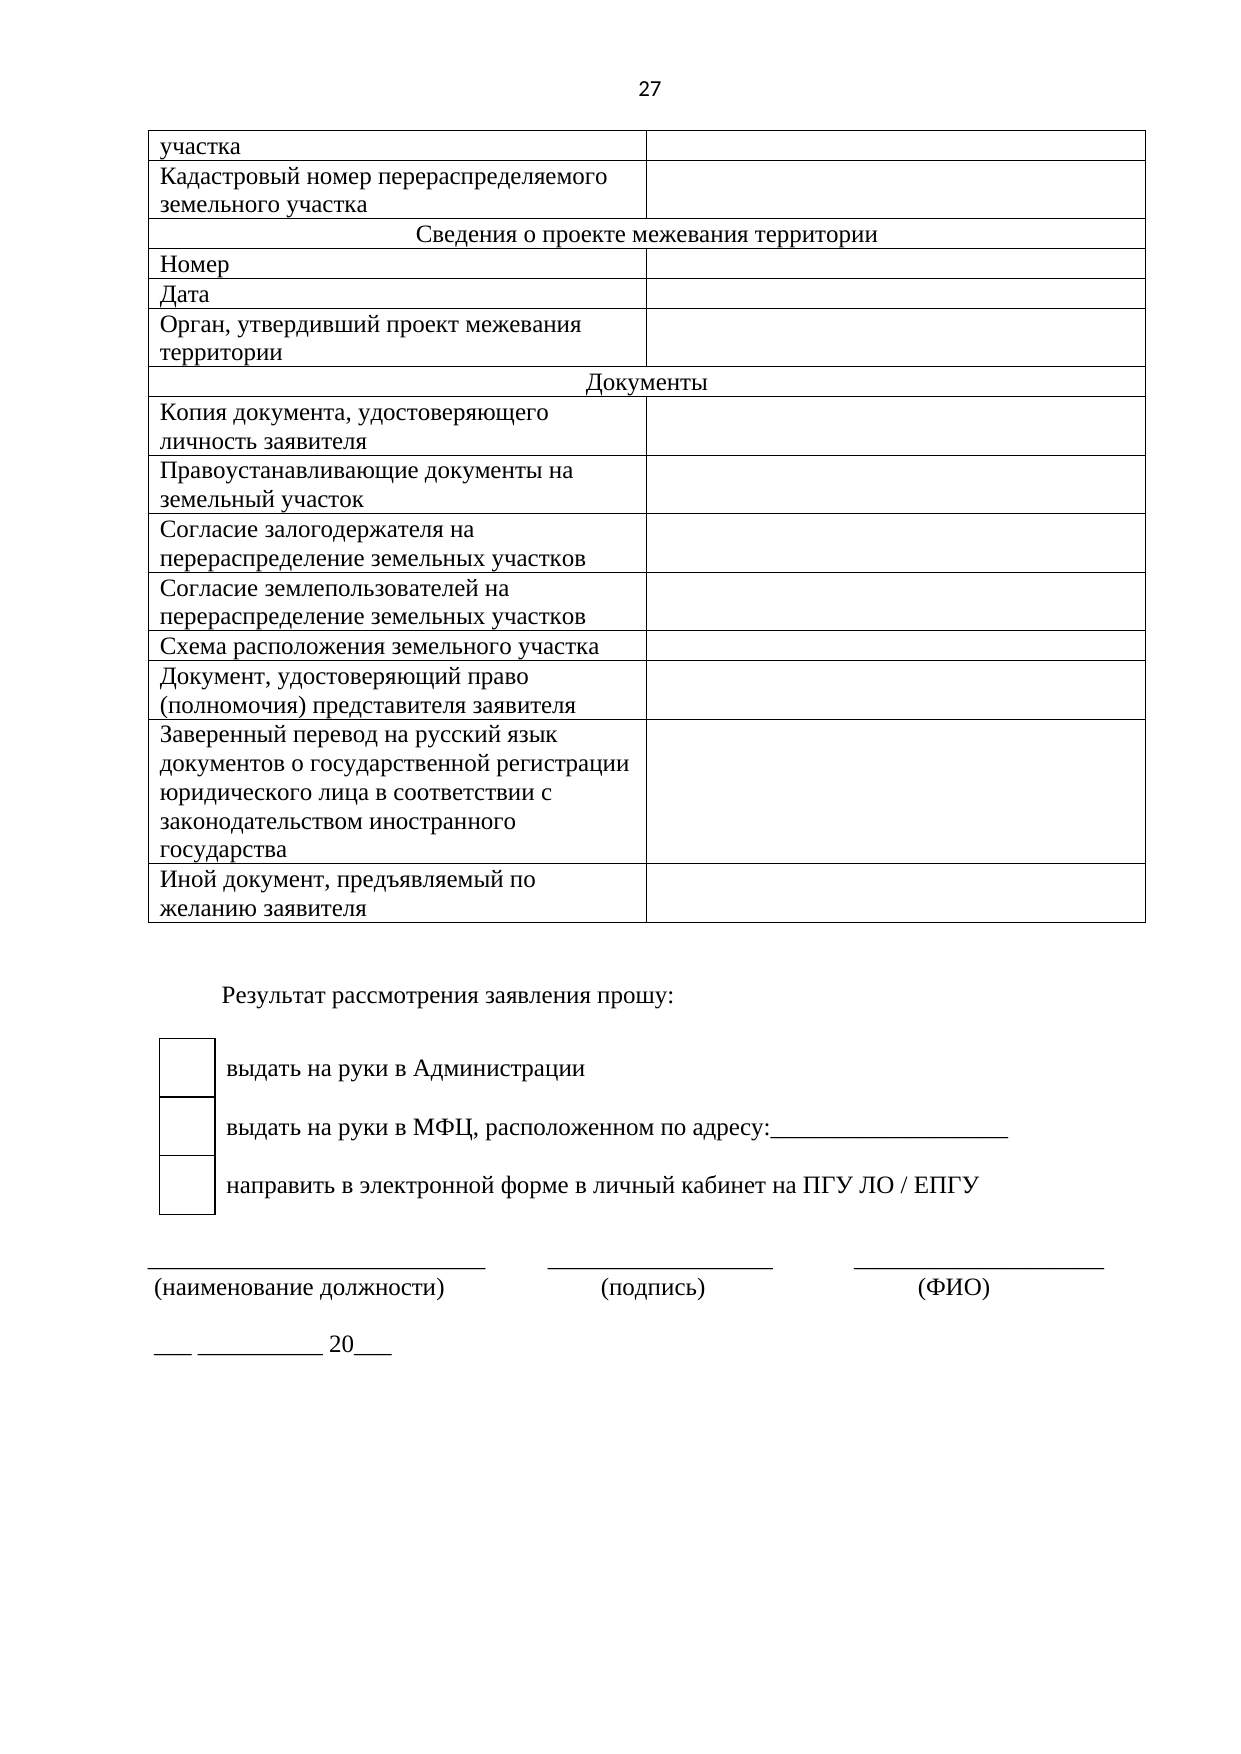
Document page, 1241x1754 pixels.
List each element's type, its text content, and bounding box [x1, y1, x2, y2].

table_cell Кадастровый номер перераспределяемого земельного участка [149, 161, 646, 218]
table_cell Согласие землепользователей на перераспределение земельных участков [149, 573, 646, 630]
table_cell направить в электронной форме в личный кабинет на ПГУ ЛО / ЕПГУ [216, 1155, 1149, 1213]
table_cell [647, 864, 1145, 922]
table_cell [647, 514, 1145, 572]
table_cell Правоустанавливающие документы на земельный участок [149, 456, 646, 513]
table_cell [647, 661, 1145, 718]
table_header выдать на руки в Администрации [216, 1038, 1149, 1096]
text Результат рассмотрения заявления прошу: [148, 980, 1152, 1009]
table_cell [647, 249, 1145, 278]
table_cell Согласие залогодержателя на перераспределение земельных участков [149, 514, 646, 572]
table_cell Номер [149, 249, 646, 278]
table_cell [647, 573, 1145, 630]
table_cell [647, 456, 1145, 513]
table_cell Схема расположения земельного участка [149, 631, 646, 660]
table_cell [149, 131, 646, 160]
table_cell [647, 720, 1145, 863]
table_cell [160, 1098, 214, 1155]
table_header [160, 1039, 214, 1096]
text (наименование должности) (подпись) (ФИО) [148, 1272, 1152, 1301]
table_cell [647, 397, 1145, 454]
table_cell [647, 279, 1145, 308]
table_cell Сведения о проекте межевания территории [149, 219, 1145, 248]
text ___ __________ 20___ [148, 1329, 1152, 1358]
table_cell Документы [149, 367, 1145, 396]
table_cell [647, 161, 1145, 218]
table_cell Копия документа, удостоверяющего личность заявителя [149, 397, 646, 454]
table_cell [160, 1156, 214, 1213]
text ___________________________ __________________ ____________________ [148, 1243, 1152, 1272]
table_cell [647, 309, 1145, 366]
table_cell [647, 131, 1145, 160]
table_cell Заверенный перевод на русский язык документов о государственной регистрации юридического лица в соответствии с законодательством иностранного государства [149, 720, 646, 863]
table_cell Орган, утвердивший проект межевания территории [149, 309, 646, 366]
table_cell Иной документ, предъявляемый по желанию заявителя [149, 864, 646, 922]
table_cell выдать на руки в МФЦ, расположенном по адресу:___________________ [216, 1096, 1149, 1155]
table_cell Дата [149, 279, 646, 308]
table_cell Документ, удостоверяющий право (полномочия) представителя заявителя [149, 661, 646, 718]
table_cell [647, 631, 1145, 660]
